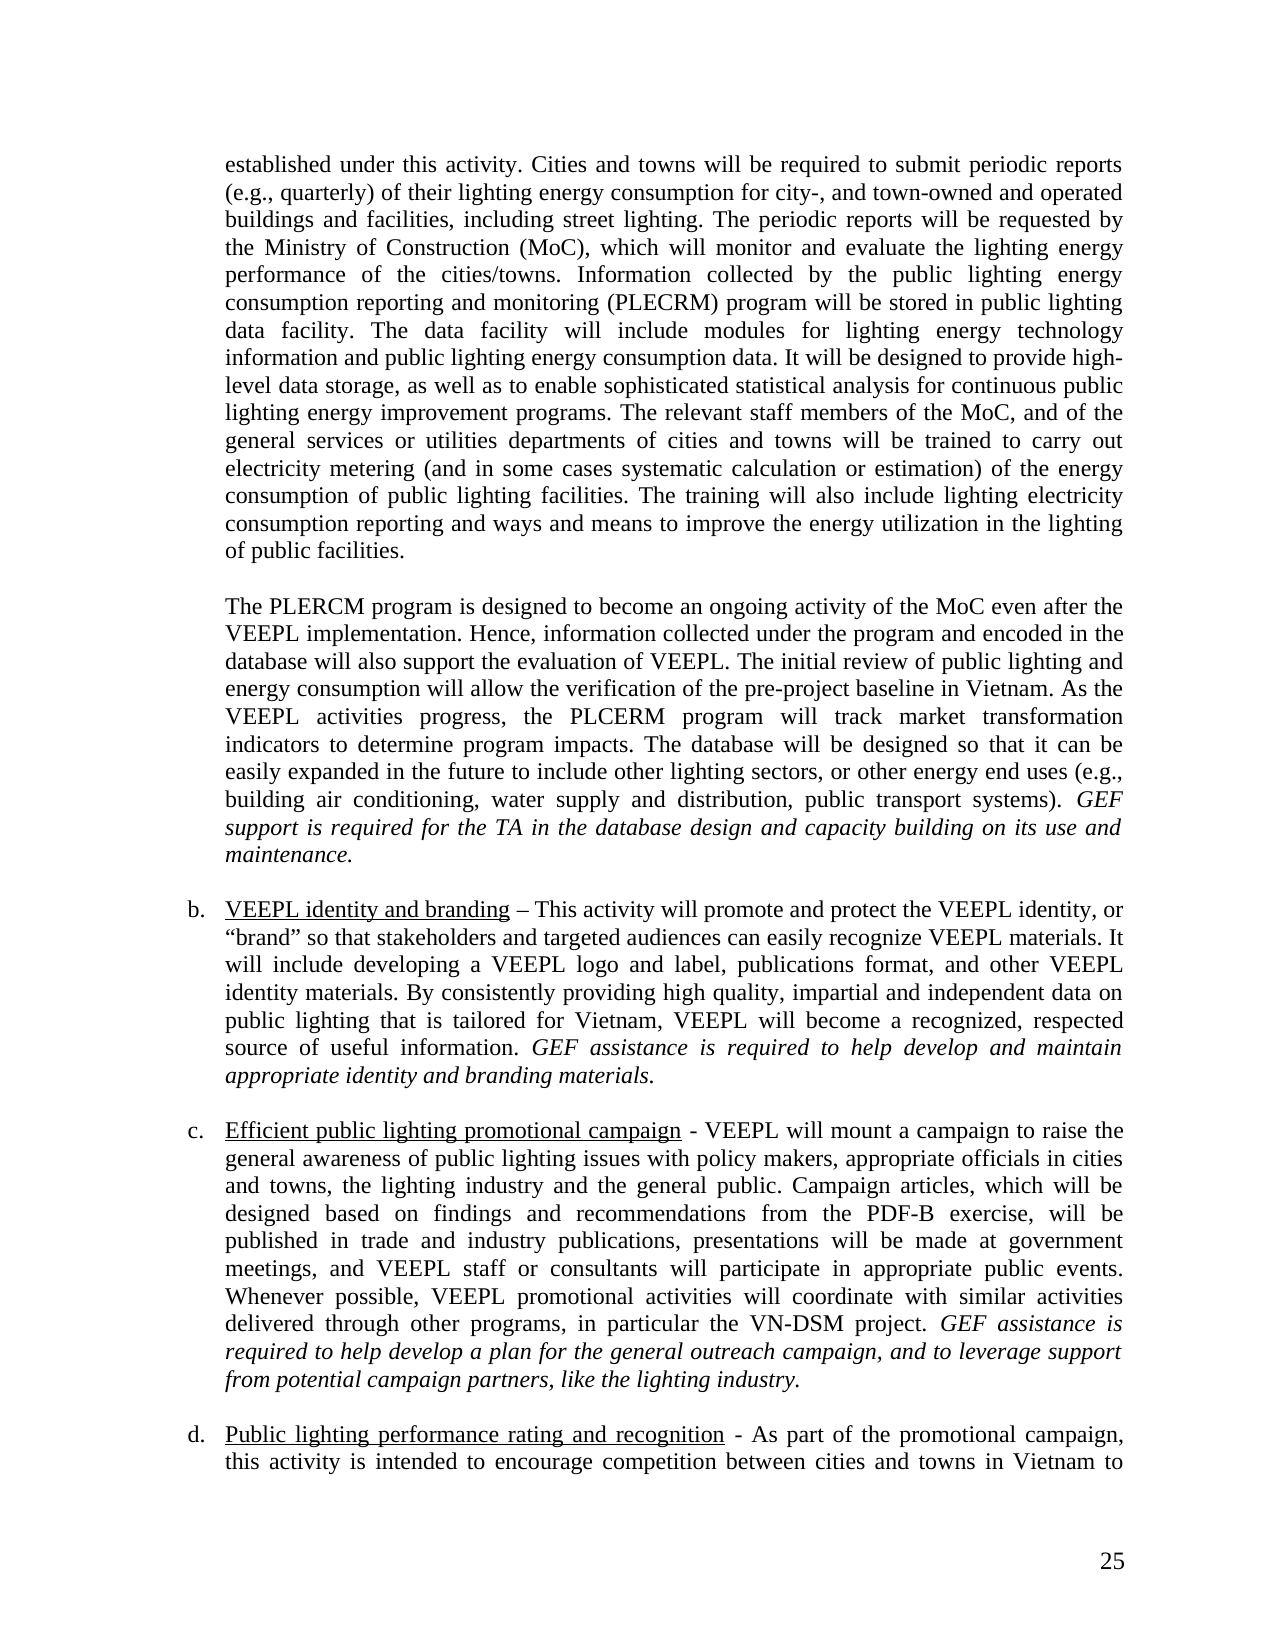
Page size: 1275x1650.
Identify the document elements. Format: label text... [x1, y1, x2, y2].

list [187, 1420, 1125, 1475]
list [187, 150, 1125, 564]
text The PLERCM program is designed to become an ongoing activity of the MoC even after the VEEPL implementation. Hence, information collected under the program and encoded in the database will also support the evaluation of VEEPL. The initial review of public lighting and energy consumption will allow the verification of the pre-project baseline in Vietnam. As the VEEPL activities progress, the PLCERM program will track market transformation indicators to determine program impacts. The database will be designed so that it can be easily expanded in the future to include other lighting sectors, or other energy end uses (e.g., building air conditioning, water supply and distribution, public transport systems). GEF support is required for the TA in the database design and capacity building on its use and maintenance. [225, 592, 1125, 868]
list VEEPL identity and branding – This activity will promote and protect the VEEPL identity, or “brand” so that stakeholders and targeted audiences can easily recognize VEEPL materials. It will include developing a VEEPL logo and label, publications format, and other VEEPL identity materials. By consistently providing high quality, impartial and independent data on public lighting that is tailored for Vietnam, VEEPL will become a recognized, respected source of useful information. GEF assistance is required to help develop and maintain appropriate identity and branding materials. [187, 895, 1125, 1088]
list Efficient public lighting promotional campaign - VEEPL will mount a campaign to raise the general awareness of public lighting issues with policy makers, appropriate officials in cities and towns, the lighting industry and the general public. Campaign articles, which will be designed based on findings and recommendations from the PDF-B exercise, will be published in trade and industry publications, presentations will be made at government meetings, and VEEPL staff or consultants will participate in appropriate public events. Whenever possible, VEEPL promotional activities will coordinate with similar activities delivered through other programs, in particular the VN-DSM project. GEF assistance is required to help develop a plan for the general outreach campaign, and to leverage support from potential campaign partners, like the lighting industry. [187, 1116, 1125, 1392]
